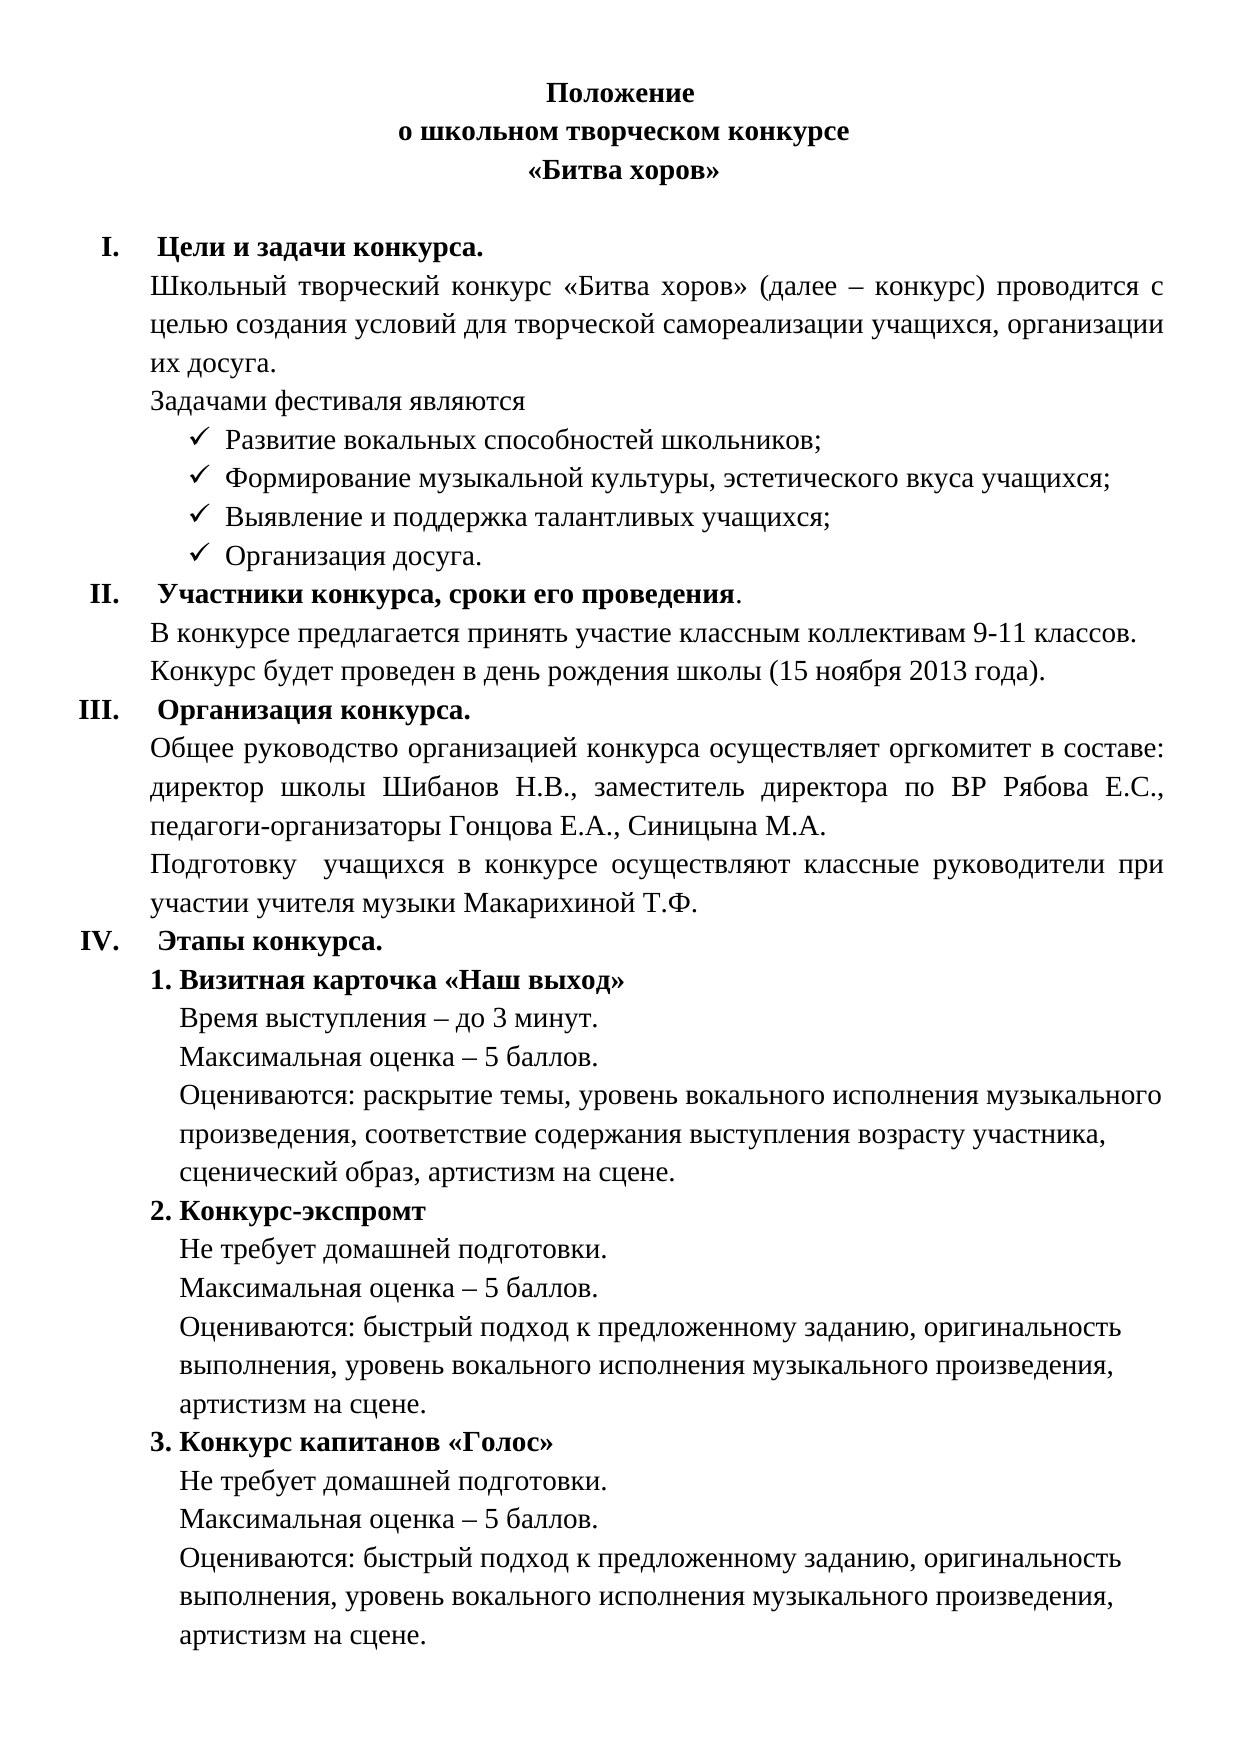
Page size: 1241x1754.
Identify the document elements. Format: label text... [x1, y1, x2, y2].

list Максимальная оценка – 5 баллов. [150, 1039, 1165, 1072]
list Выявление и поддержка талантливых учащихся; [187, 499, 1165, 533]
text о школьном творческом конкурсе [75, 113, 1165, 147]
list Оцениваются: быстрый подход к предложенному заданию, оригинальность [150, 1309, 1165, 1342]
text «Битва хоров» [75, 152, 1165, 186]
list Не требует домашней подготовки. [150, 1232, 1165, 1265]
list Задачами фестиваля являются [150, 383, 1165, 417]
list Развитие вокальных способностей школьников; [187, 422, 1165, 456]
list произведения, соответствие содержания выступления возрасту участника, [150, 1116, 1165, 1149]
list В конкурсе предлагается принять участие классным коллективам 9-11 классов. [150, 615, 1165, 648]
list Оцениваются: раскрытие темы, уровень вокального исполнения музыкального [150, 1077, 1165, 1111]
list Максимальная оценка – 5 баллов. [150, 1270, 1165, 1304]
list Формирование музыкальной культуры, эстетического вкуса учащихся; [187, 461, 1165, 494]
list Не требует домашней подготовки. [150, 1463, 1165, 1496]
list Участники конкурса, сроки его проведения. [119, 576, 1165, 610]
list Общее руководство организацией конкурса осуществляет оргкомитет в составе: директор школы Шибанов Н.В., заместитель директора по ВР Рябова Е.С., педагоги-организаторы Гонцова Е.А., Синицына М.А. [150, 731, 1165, 841]
list 2. Конкурс-экспромт [150, 1193, 1165, 1227]
list 1. Визитная карточка «Наш выход» [150, 962, 1165, 995]
list выполнения, уровень вокального исполнения музыкального произведения, [150, 1347, 1165, 1381]
list Цели и задачи конкурса. [119, 229, 1165, 263]
list выполнения, уровень вокального исполнения музыкального произведения, [150, 1578, 1165, 1612]
text Положение [75, 75, 1165, 108]
list Организация досуга. [187, 538, 1165, 571]
list Школьный творческий конкурс «Битва хоров» (далее – конкурс) проводится с целью создания условий для творческой самореализации учащихся, организации их досуга. [150, 268, 1165, 378]
list Конкурс будет проведен в день рождения школы (15 ноября 2013 года). [150, 653, 1165, 687]
list Максимальная оценка – 5 баллов. [150, 1501, 1165, 1535]
list артистизм на сцене. [150, 1386, 1165, 1419]
list Этапы конкурса. [119, 923, 1165, 957]
list Оцениваются: быстрый подход к предложенному заданию, оригинальность [150, 1540, 1165, 1573]
list сценический образ, артистизм на сцене. [150, 1154, 1165, 1188]
list артистизм на сцене. [150, 1617, 1165, 1651]
list Организация конкурса. [119, 692, 1165, 726]
list 3. Конкурс капитанов «Голос» [150, 1424, 1165, 1458]
list Подготовку учащихся в конкурсе осуществляют классные руководители при участии учителя музыки Макарихиной Т.Ф. [150, 846, 1165, 918]
list Время выступления – до 3 минут. [150, 1000, 1165, 1034]
